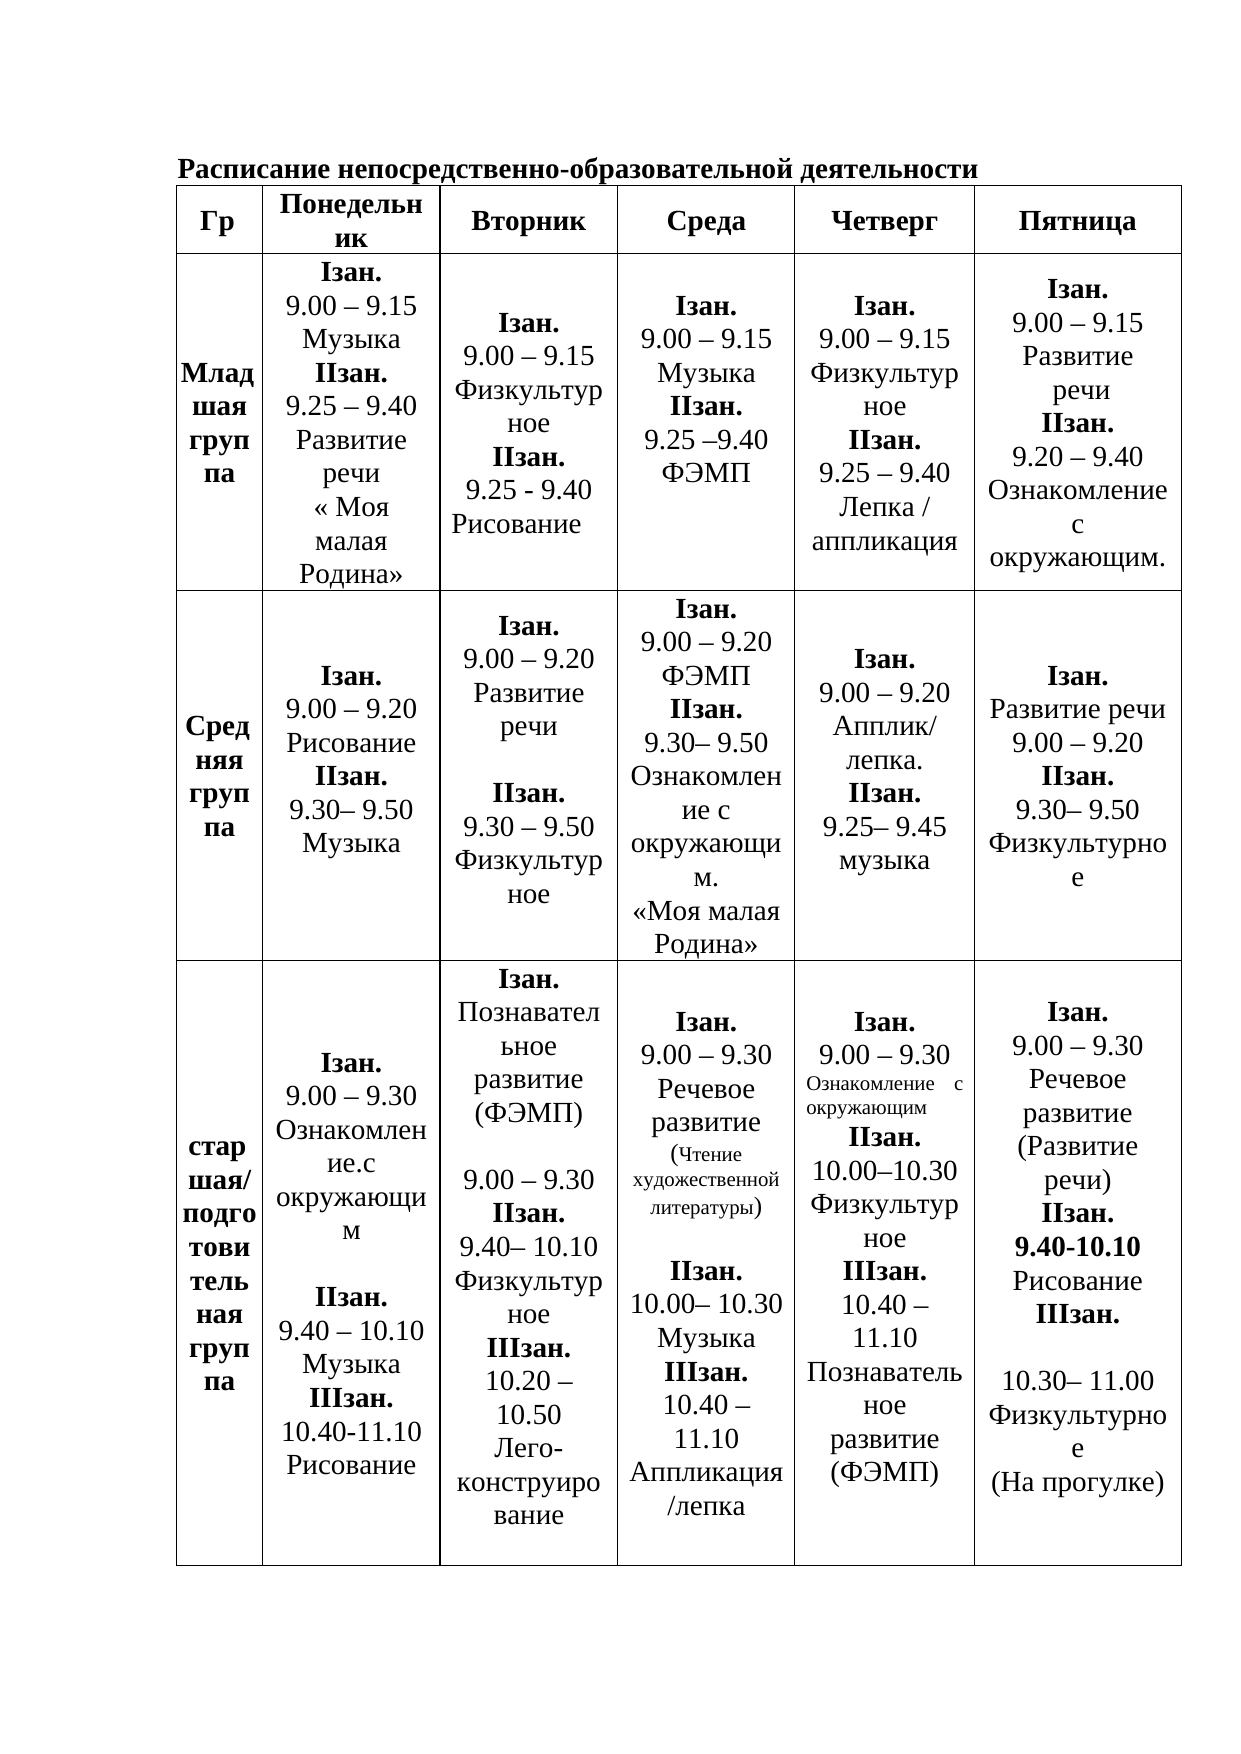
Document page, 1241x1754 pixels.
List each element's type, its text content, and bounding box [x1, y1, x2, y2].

table_cell Iзан. 9.00 – 9.20 Рисование IIзан. 9.30– 9.50 Музыка [263, 591, 439, 960]
table_cell Младшая группа [177, 254, 262, 590]
table_cell Iзан. 9.00 – 9.15 Музыка IIзан. 9.25 –9.40 ФЭМП [618, 254, 794, 590]
table_cell Iзан. 9.00 – 9.15 Физкультурное IIзан. 9.25 – 9.40 Лепка / аппликация [795, 254, 974, 590]
table_cell Iзан. 9.00 – 9.20 ФЭМП IIзан. 9.30– 9.50 Ознакомление с окружающим. «Моя малая Родина» [618, 591, 794, 960]
table_cell Iзан. 9.00 – 9.30 Ознакомление.с окружающим IIзан. 9.40 – 10.10 Музыка IIIзан. 10.40-11.10 Рисование [263, 961, 439, 1564]
table_cell Iзан. 9.00 – 9.15 Музыка IIзан. 9.25 – 9.40 Развитие речи « Моя малая Родина» [263, 254, 439, 590]
table_header Пятница [975, 186, 1181, 253]
table_cell Iзан. 9.00 – 9.30 Речевое развитие (Развитие речи) IIзан. 9.40-10.10 Рисование IIIзан. 10.30– 11.00 Физкультурное (На прогулке) [975, 961, 1181, 1564]
text Расписание непосредственно-образовательной деятельности [177, 152, 1152, 185]
table_cell Iзан. Развитие речи 9.00 – 9.20 IIзан. 9.30– 9.50 Физкультурное [975, 591, 1181, 960]
table_cell старшая/подготовительная группа [177, 961, 262, 1564]
table_header Четверг [795, 186, 974, 253]
table_cell Iзан. 9.00 – 9.30 Ознакомление с окружающим IIзан. 10.00–10.30 Физкультурное IIIзан. 10.40 – 11.10 Познавательное развитие (ФЭМП) [795, 961, 974, 1564]
table_cell Iзан. 9.00 – 9.15 Физкультурное IIзан. 9.25 - 9.40 Рисование [441, 254, 617, 590]
table_cell Iзан. Познавательное развитие (ФЭМП) 9.00 – 9.30 IIзан. 9.40– 10.10 Физкультурное IIIзан. 10.20 – 10.50 Лего-конструирование [441, 961, 617, 1564]
table_cell Iзан. 9.00 – 9.20 Развитие речи IIзан. 9.30 – 9.50 Физкультурное [441, 591, 617, 960]
table_header Гр [177, 186, 262, 253]
table_header Среда [618, 186, 794, 253]
table_header Вторник [441, 186, 617, 253]
table_header Понедельник [263, 186, 439, 253]
table_cell Iзан. 9.00 – 9.15 Развитие речи IIзан. 9.20 – 9.40 Ознакомление с окружающим. [975, 254, 1181, 590]
table_cell Средняя группа [177, 591, 262, 960]
table_cell Iзан. 9.00 – 9.20 Апплик/лепка. IIзан. 9.25– 9.45 музыка [795, 591, 974, 960]
table_cell Iзан. 9.00 – 9.30 Речевое развитие (Чтение художественной литературы) IIзан. 10.00– 10.30 Музыка IIIзан. 10.40 – 11.10 Аппликация /лепка [618, 961, 794, 1564]
